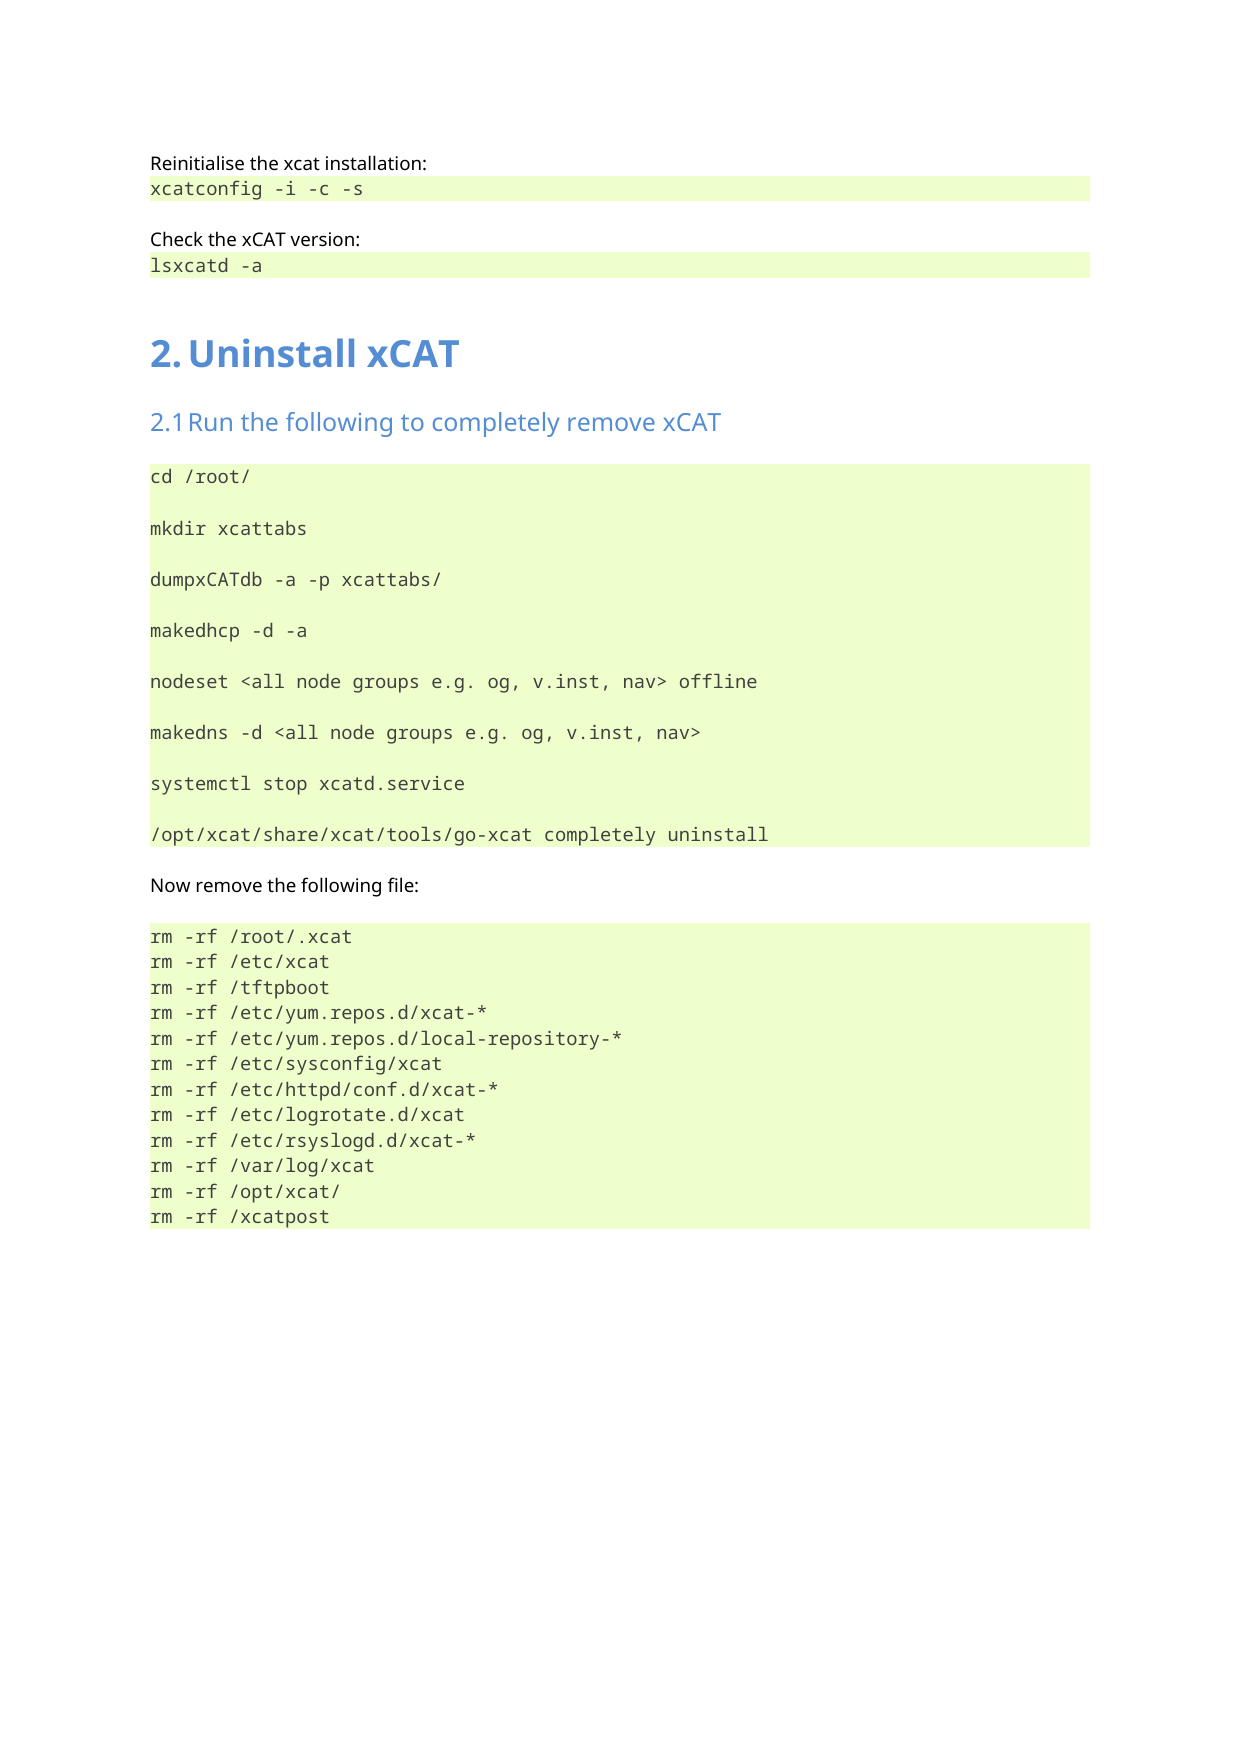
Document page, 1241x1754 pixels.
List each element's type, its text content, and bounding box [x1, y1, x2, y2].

text rm -rf /etc/logrotate.d/xcat [150, 1102, 1090, 1127]
text xcatconfig -i -c -s [150, 176, 1090, 201]
subtitle Run the following to completely remove xCAT [150, 404, 1090, 438]
text rm -rf /var/log/xcat [150, 1153, 1090, 1178]
text rm -rf /tftpboot [150, 974, 1090, 1000]
text rm -rf /xcatpost [150, 1204, 1090, 1229]
text rm -rf /etc/xcat [150, 949, 1090, 974]
text makedhcp -d -a [150, 617, 1090, 642]
text /opt/xcat/share/xcat/tools/go-xcat completely uninstall [150, 821, 1090, 847]
text nodeset <all node groups e.g. og, v.inst, nav> offline [150, 668, 1090, 693]
text Now remove the following file: [150, 872, 1090, 898]
text mkdir xcattabs [150, 515, 1090, 540]
text dumpxCATdb -a -p xcattabs/ [150, 566, 1090, 591]
text rm -rf /root/.xcat [150, 923, 1090, 949]
text makedns -d <all node groups e.g. og, v.inst, nav> [150, 719, 1090, 744]
text lsxcatd -a [150, 252, 1090, 278]
text rm -rf /etc/yum.repos.d/local-repository-* [150, 1025, 1090, 1051]
text rm -rf /etc/rsyslogd.d/xcat-* [150, 1127, 1090, 1153]
text cd /root/ [150, 464, 1090, 489]
text rm -rf /etc/httpd/conf.d/xcat-* [150, 1076, 1090, 1102]
text rm -rf /etc/yum.repos.d/xcat-* [150, 1000, 1090, 1025]
text Check the xCAT version: [150, 227, 1090, 252]
text Reinitialise the xcat installation: [150, 150, 1090, 176]
text rm -rf /etc/sysconfig/xcat [150, 1051, 1090, 1076]
subtitle Uninstall xCAT [150, 328, 1090, 379]
text rm -rf /opt/xcat/ [150, 1178, 1090, 1204]
text systemctl stop xcatd.service [150, 770, 1090, 796]
